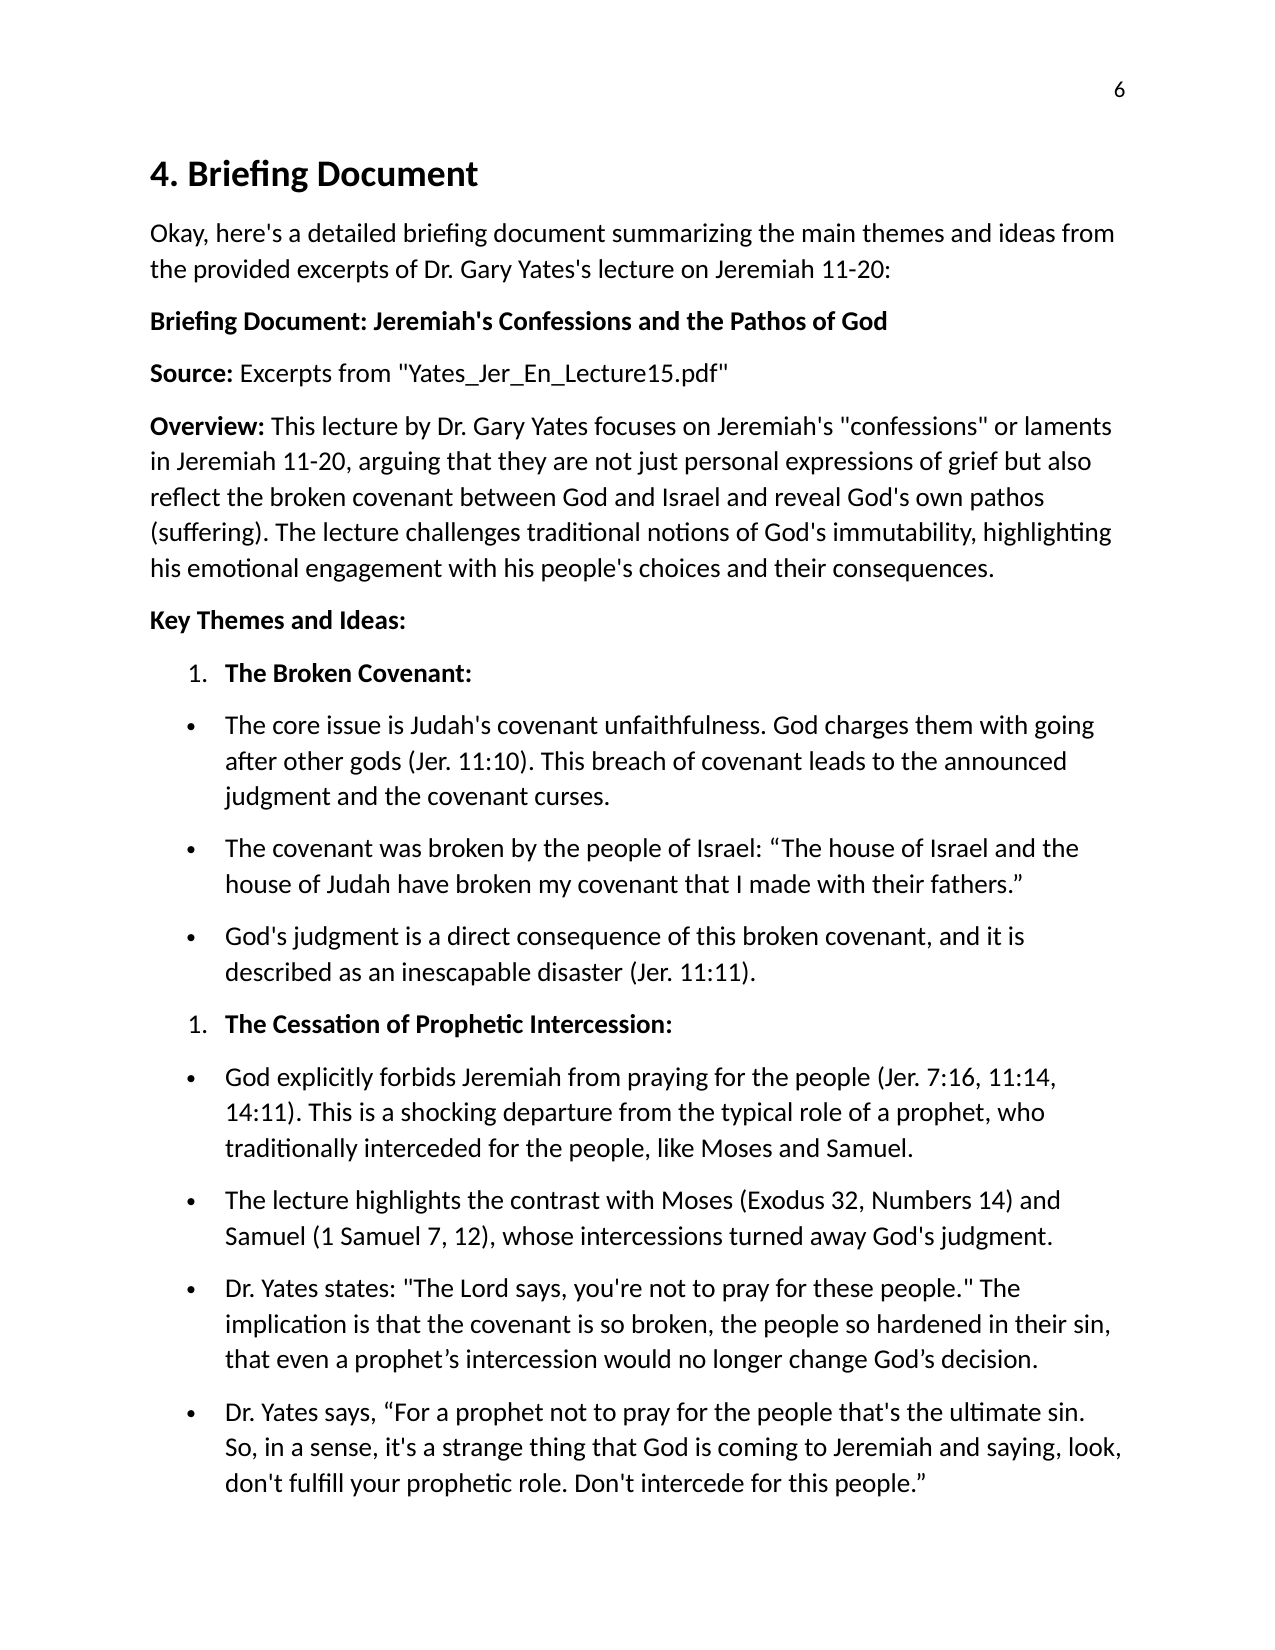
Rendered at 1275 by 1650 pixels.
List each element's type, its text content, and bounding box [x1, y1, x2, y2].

list The Broken Covenant: [187, 656, 1125, 689]
text Source: Excerpts from "Yates_Jer_En_Lecture15.pdf" [150, 356, 1125, 389]
list Dr. Yates states: "The Lord says, you're not to pray for these people." The implication is that the covenant is so broken, the people so hardened in their sin, that even a prophet’s intercession would no longer change God’s decision. [187, 1271, 1125, 1375]
list The lecture highlights the contrast with Moses (Exodus 32, Numbers 14) and Samuel (1 Samuel 7, 12), whose intercessions turned away God's judgment. [187, 1183, 1125, 1252]
list God's judgment is a direct consequence of this broken covenant, and it is described as an inescapable disaster (Jer. 11:11). [187, 919, 1125, 988]
list God explicitly forbids Jeremiah from praying for the people (Jer. 7:16, 11:14, 14:11). This is a shocking departure from the typical role of a prophet, who traditionally interceded for the people, like Moses and Samuel. [187, 1060, 1125, 1164]
text Key Themes and Ideas: [150, 603, 1125, 636]
list Dr. Yates says, “For a prophet not to pray for the people that's the ultimate sin. So, in a sense, it's a strange thing that God is coming to Jeremiah and saying, look, don't fulfill your prophetic role. Don't intercede for this people.” [187, 1395, 1125, 1499]
list The core issue is Judah's covenant unfaithfulness. God charges them with going after other gods (Jer. 11:10). This breach of covenant leads to the announced judgment and the covenant curses. [187, 708, 1125, 812]
text Okay, here's a detailed briefing document summarizing the main themes and ideas from the provided excerpts of Dr. Gary Yates's lecture on Jeremiah 11-20: [150, 216, 1125, 285]
text Overview: This lecture by Dr. Gary Yates focuses on Jeremiah's "confessions" or laments in Jeremiah 11-20, arguing that they are not just personal expressions of grief but also reflect the broken covenant between God and Israel and reveal God's own pathos (suffering). The lecture challenges traditional notions of God's immutability, highlighting his emotional engagement with his people's choices and their consequences. [150, 409, 1125, 584]
list The covenant was broken by the people of Israel: “The house of Israel and the house of Judah have broken my covenant that I made with their fathers.” [187, 832, 1125, 900]
text 4. Briefing DocumentTop of Form [150, 150, 1125, 196]
list The Cessation of Prophetic Intercession: [187, 1007, 1125, 1040]
text Briefing Document: Jeremiah's Confessions and the Pathos of God [150, 304, 1125, 337]
